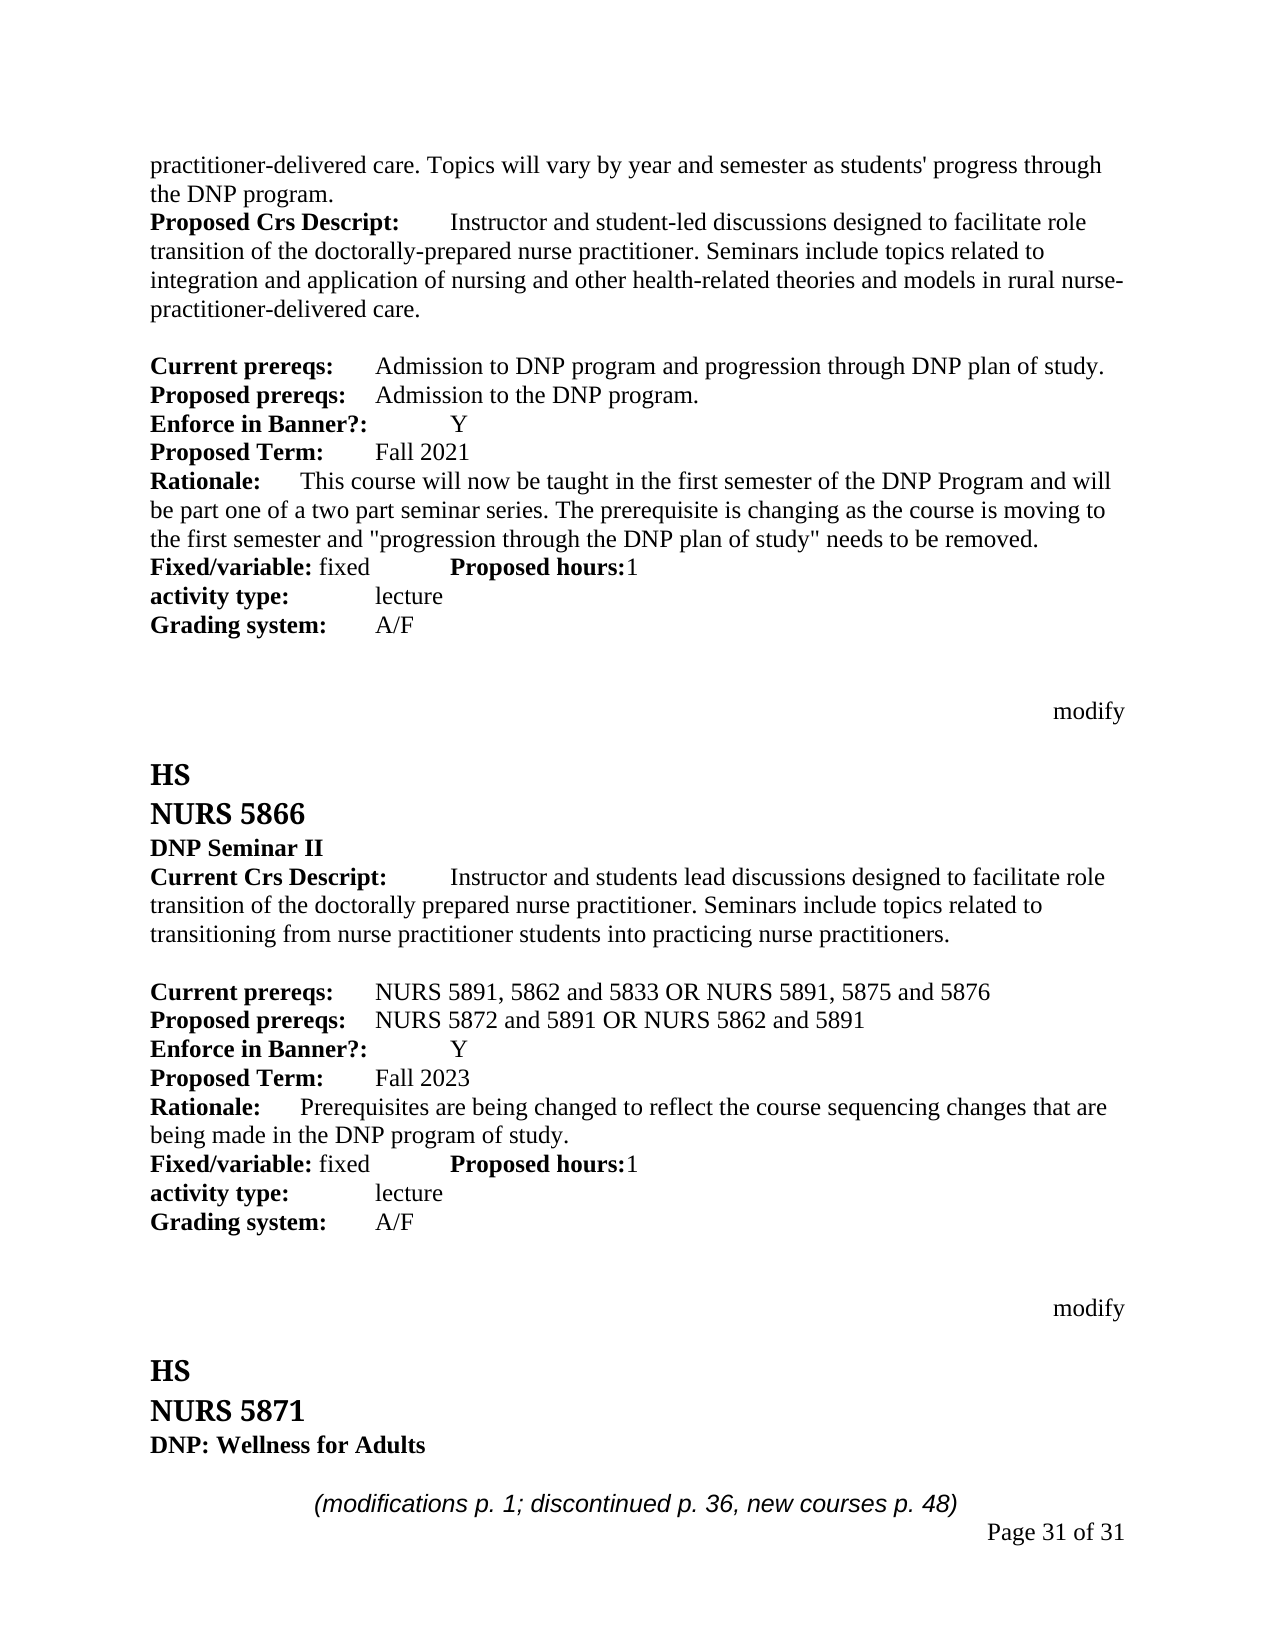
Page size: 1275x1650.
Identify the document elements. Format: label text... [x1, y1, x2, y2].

text Enforce in Banner?: Y [150, 1034, 1125, 1063]
text Current Crs Descript: Instructor and students lead discussions designed to facilitate role transition of the doctorally prepared nurse practitioner. Seminars include topics related to transitioning from nurse practitioner students into practicing nurse practitioners. [150, 862, 1125, 948]
text activity type: lecture [150, 1178, 1125, 1207]
text Fixed/variable: fixed Proposed hours:1 [150, 552, 1125, 581]
text Grading system: A/F [150, 610, 1125, 639]
text Enforce in Banner?: Y [150, 409, 1125, 437]
text Proposed Term: Fall 2023 [150, 1063, 1125, 1092]
text Rationale: This course will now be taught in the first semester of the DNP Program and will be part one of a two part seminar series. The prerequisite is changing as the course is moving to the first semester and "progression through the DNP plan of study" needs to be removed. [150, 466, 1125, 552]
text DNP: Wellness for Adults [150, 1430, 1125, 1459]
text Rationale: Prerequisites are being changed to reflect the course sequencing changes that are being made in the DNP program of study. [150, 1092, 1125, 1149]
text activity type: lecture [150, 581, 1125, 610]
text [150, 150, 1125, 207]
text Current prereqs: Admission to DNP program and progression through DNP plan of study. [150, 351, 1125, 380]
text Proposed Crs Descript: Instructor and student-led discussions designed to facilitate role transition of the doctorally-prepared nurse practitioner. Seminars include topics related to integration and application of nursing and other health-related theories and models in rural nurse-practitioner-delivered care. [150, 207, 1125, 322]
text Proposed prereqs: NURS 5872 and 5891 OR NURS 5862 and 5891 [150, 1006, 1125, 1034]
text NURS 5871 [150, 1390, 1125, 1430]
text Proposed prereqs: Admission to the DNP program. [150, 380, 1125, 409]
text NURS 5866 [150, 793, 1125, 833]
text modify [150, 1293, 1125, 1322]
text Proposed Term: Fall 2021 [150, 437, 1125, 466]
text modify [150, 696, 1125, 725]
text Grading system: A/F [150, 1207, 1125, 1236]
text HS [150, 1351, 1125, 1390]
text HS [150, 754, 1125, 793]
text Fixed/variable: fixed Proposed hours:1 [150, 1149, 1125, 1178]
text Current prereqs: NURS 5891, 5862 and 5833 OR NURS 5891, 5875 and 5876 [150, 977, 1125, 1006]
text DNP Seminar II [150, 833, 1125, 862]
